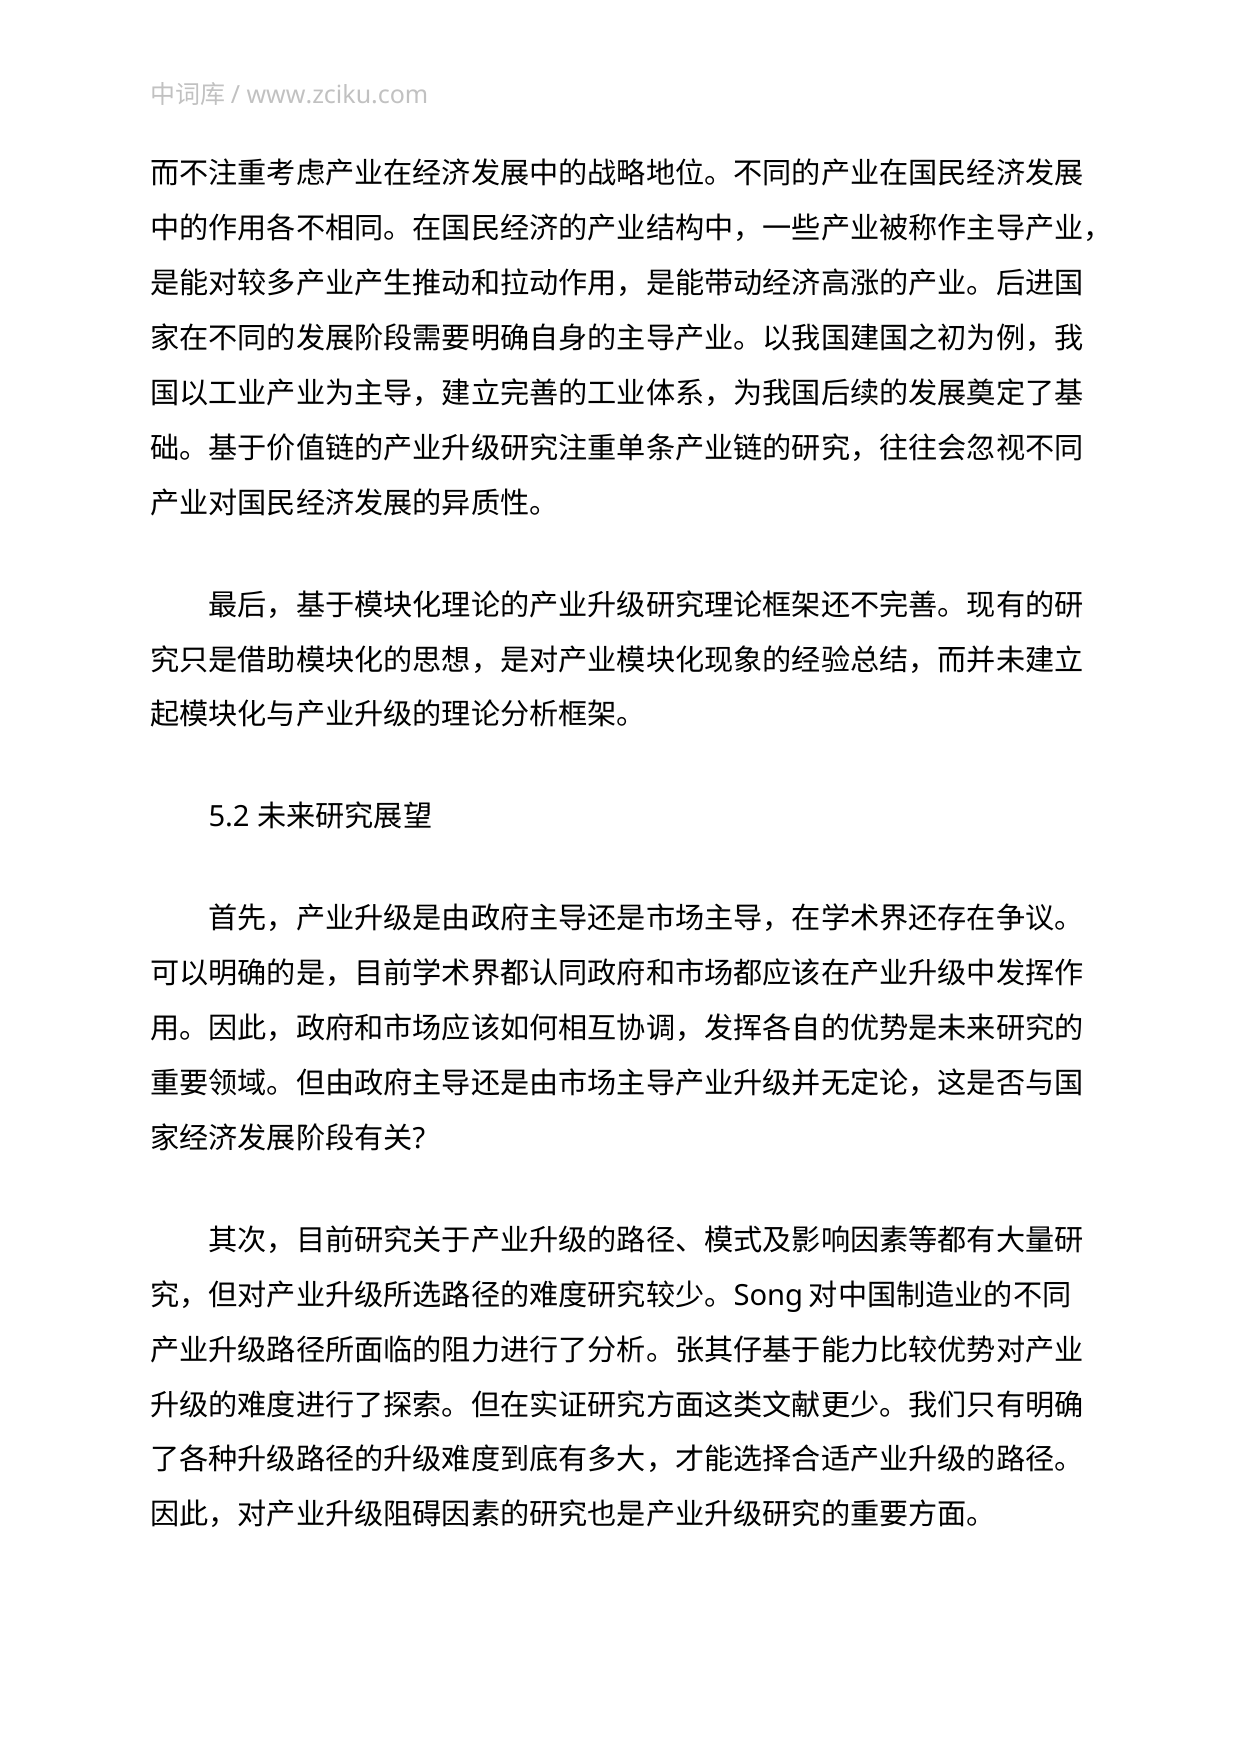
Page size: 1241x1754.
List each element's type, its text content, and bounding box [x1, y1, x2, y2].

text 其次，目前研究关于产业升级的路径、模式及影响因素等都有大量研究，但对产业升级所选路径的难度研究较少。Song对中国制造业的不同产业升级路径所面临的阻力进行了分析。张其仔基于能力比较优势对产业升级的难度进行了探索。但在实证研究方面这类文献更少。我们只有明确了各种升级路径的升级难度到底有多大，才能选择合适产业升级的路径。因此，对产业升级阻碍因素的研究也是产业升级研究的重要方面。 [150, 1216, 1090, 1533]
text 最后，基于模块化理论的产业升级研究理论框架还不完善。现有的研究只是借助模块化的思想，是对产业模块化现象的经验总结，而并未建立起模块化与产业升级的理论分析框架。 [150, 581, 1090, 733]
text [150, 150, 1090, 522]
text 首先，产业升级是由政府主导还是市场主导，在学术界还存在争议。可以明确的是，目前学术界都认同政府和市场都应该在产业升级中发挥作用。因此，政府和市场应该如何相互协调，发挥各自的优势是未来研究的重要领域。但由政府主导还是由市场主导产业升级并无定论，这是否与国家经济发展阶段有关? [150, 895, 1090, 1157]
text 5.2 未来研究展望 [150, 793, 1090, 835]
